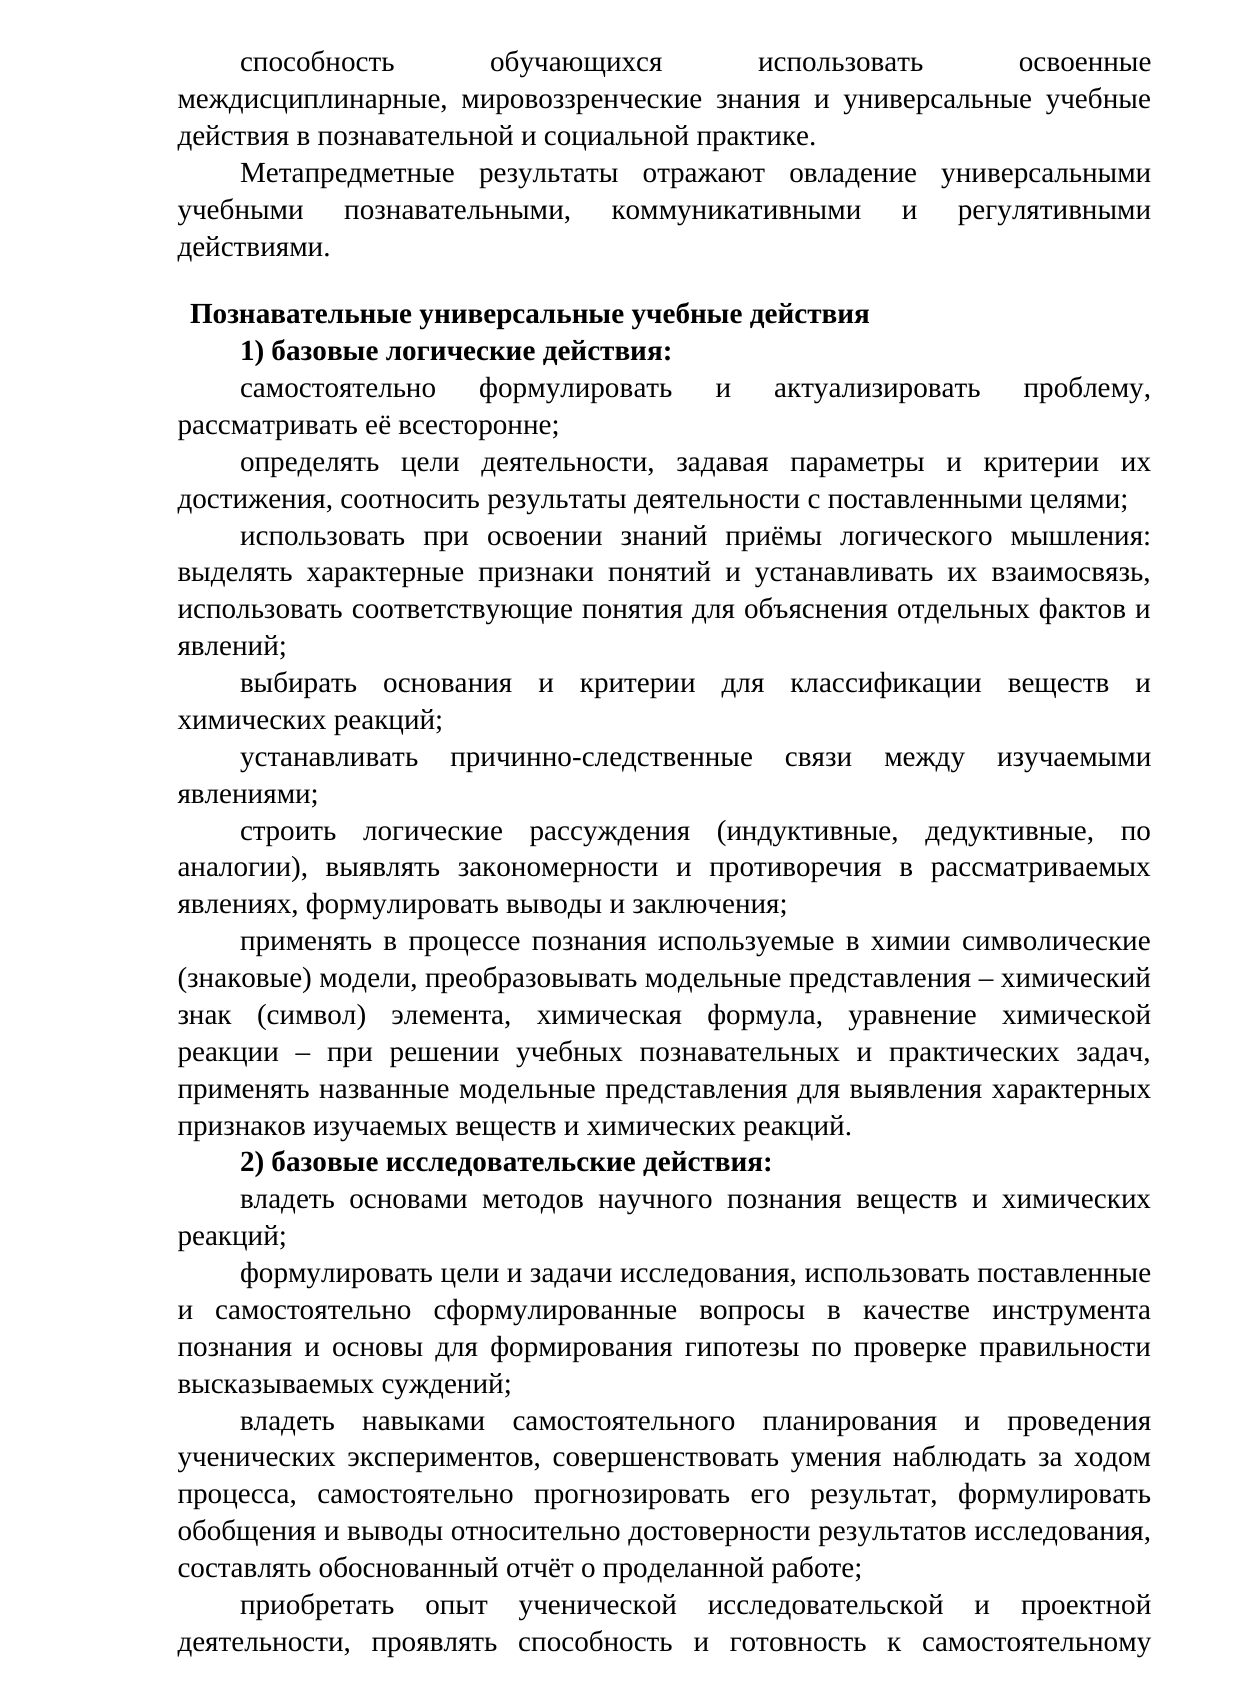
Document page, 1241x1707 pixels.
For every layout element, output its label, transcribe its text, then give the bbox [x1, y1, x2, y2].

text использовать при освоении знаний приёмы логического мышления: выделять характерные признаки понятий и устанавливать их взаимосвязь, использовать соответствующие понятия для объяснения отдельных фактов и явлений; [177, 518, 1152, 662]
text Метапредметные результаты отражают овладение универсальными учебными познавательными, коммуникативными и регулятивными действиями. [177, 155, 1152, 262]
text 2) базовые исследовательские действия: [177, 1144, 1152, 1178]
text формулировать цели и задачи исследования, использовать поставленные и самостоятельно сформулированные вопросы в качестве инструмента познания и основы для формирования гипотезы по проверке правильности высказываемых суждений; [177, 1255, 1152, 1399]
text определять цели деятельности, задавая параметры и критерии их достижения, соотносить результаты деятельности с поставленными целями; [177, 444, 1152, 514]
text применять в процессе познания используемые в химии символические (знаковые) модели, преобразовывать модельные представления – химический знак (символ) элемента, химическая формула, уравнение химической реакции – при решении учебных познавательных и практических задач, применять названные модельные представления для выявления характерных признаков изучаемых веществ и химических реакций. [177, 923, 1152, 1141]
text Познавательные универсальные учебные действия [190, 296, 1152, 330]
text 1) базовые логические действия: [177, 333, 1152, 367]
text владеть навыками самостоятельного планирования и проведения ученических экспериментов, совершенствовать умения наблюдать за ходом процесса, самостоятельно прогнозировать его результат, формулировать обобщения и выводы относительно достоверности результатов исследования, составлять обоснованный отчёт о проделанной работе; [177, 1403, 1152, 1584]
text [177, 1587, 1152, 1657]
text владеть основами методов научного познания веществ и химических реакций; [177, 1181, 1152, 1252]
text выбирать основания и критерии для классификации веществ и химических реакций; [177, 665, 1152, 736]
text устанавливать причинно-следственные связи между изучаемыми явлениями; [177, 739, 1152, 809]
text строить логические рассуждения (индуктивные, дедуктивные, по аналогии), выявлять закономерности и противоречия в рассматриваемых явлениях, формулировать выводы и заключения; [177, 813, 1152, 920]
text самостоятельно формулировать и актуализировать проблему, рассматривать её всесторонне; [177, 370, 1152, 441]
text способность обучающихся использовать освоенные междисциплинарные, мировоззренческие знания и универсальные учебные действия в познавательной и социальной практике. [177, 44, 1152, 152]
